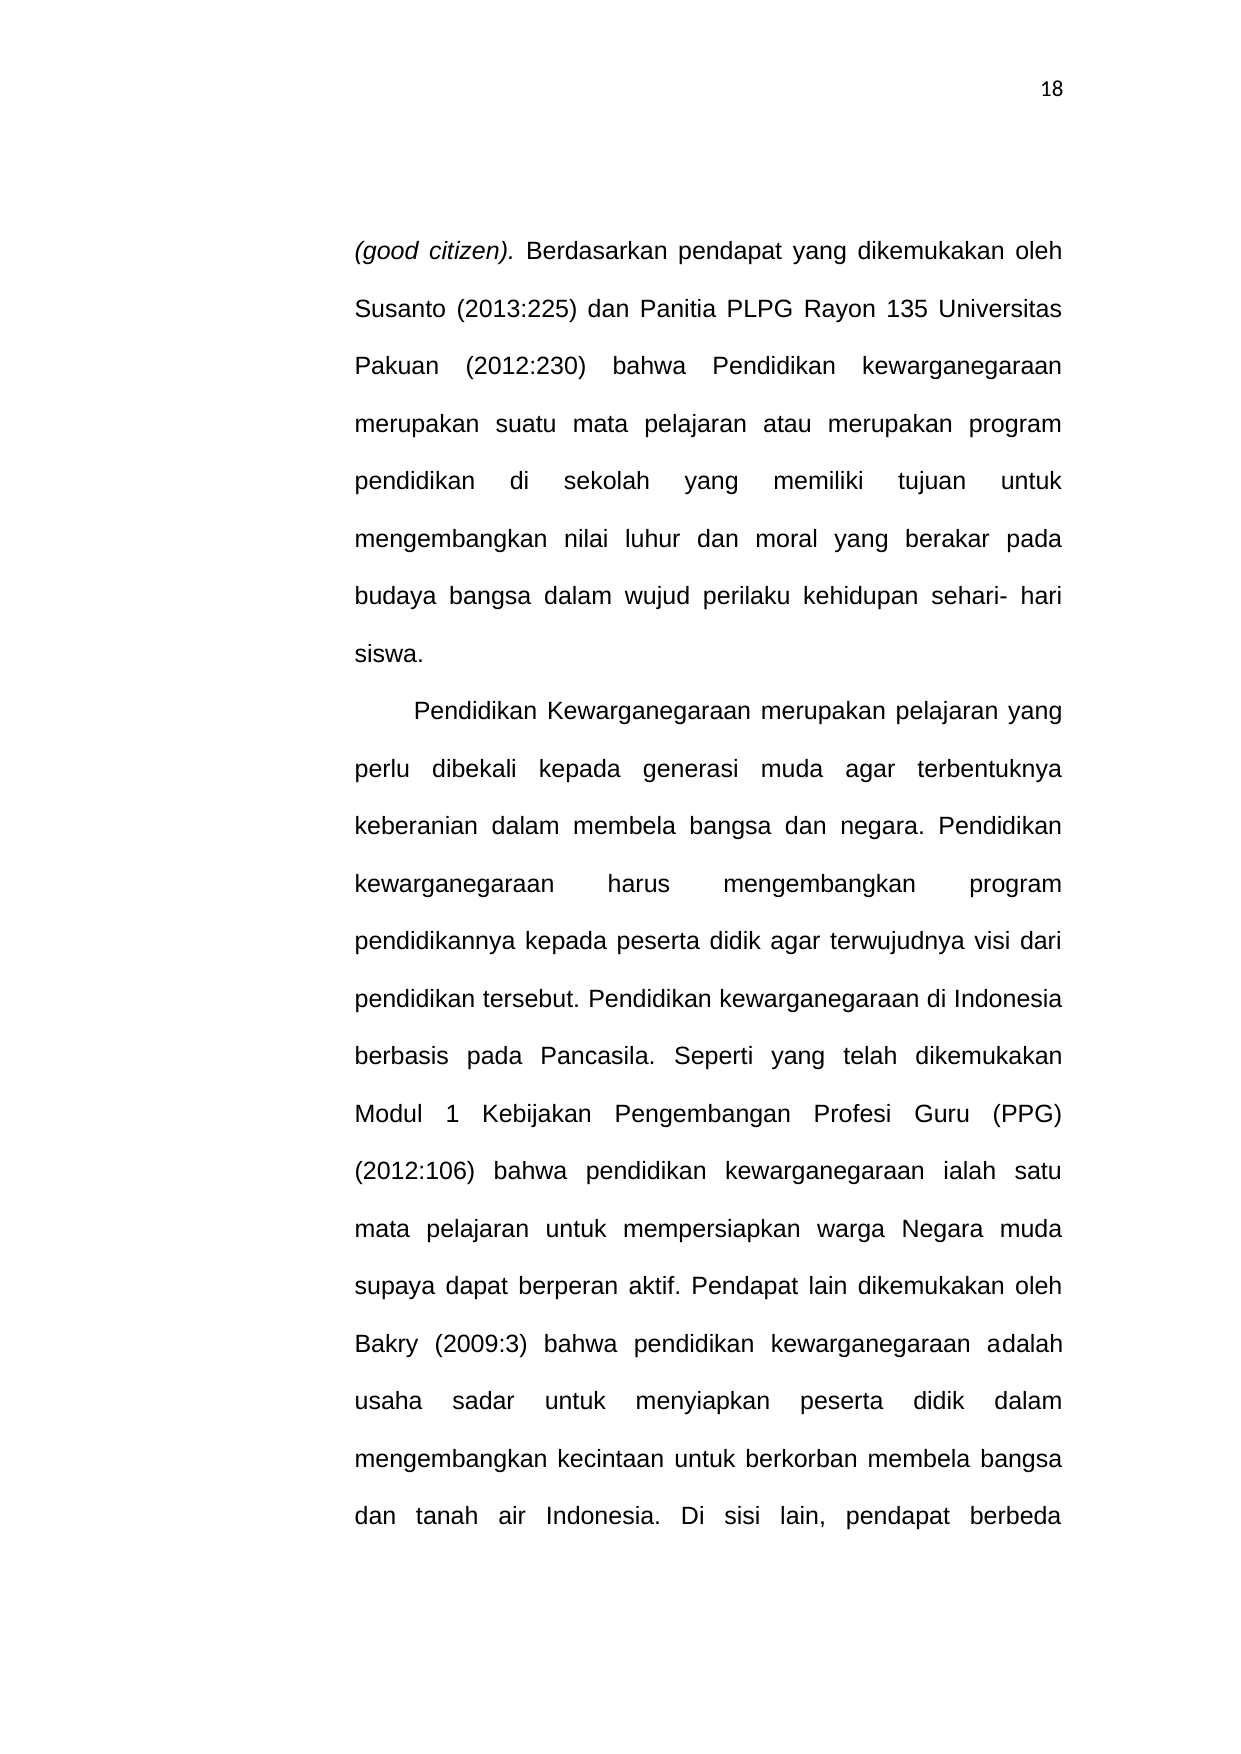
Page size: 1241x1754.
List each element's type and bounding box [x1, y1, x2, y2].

list [354, 696, 1063, 1530]
list [354, 236, 1063, 667]
